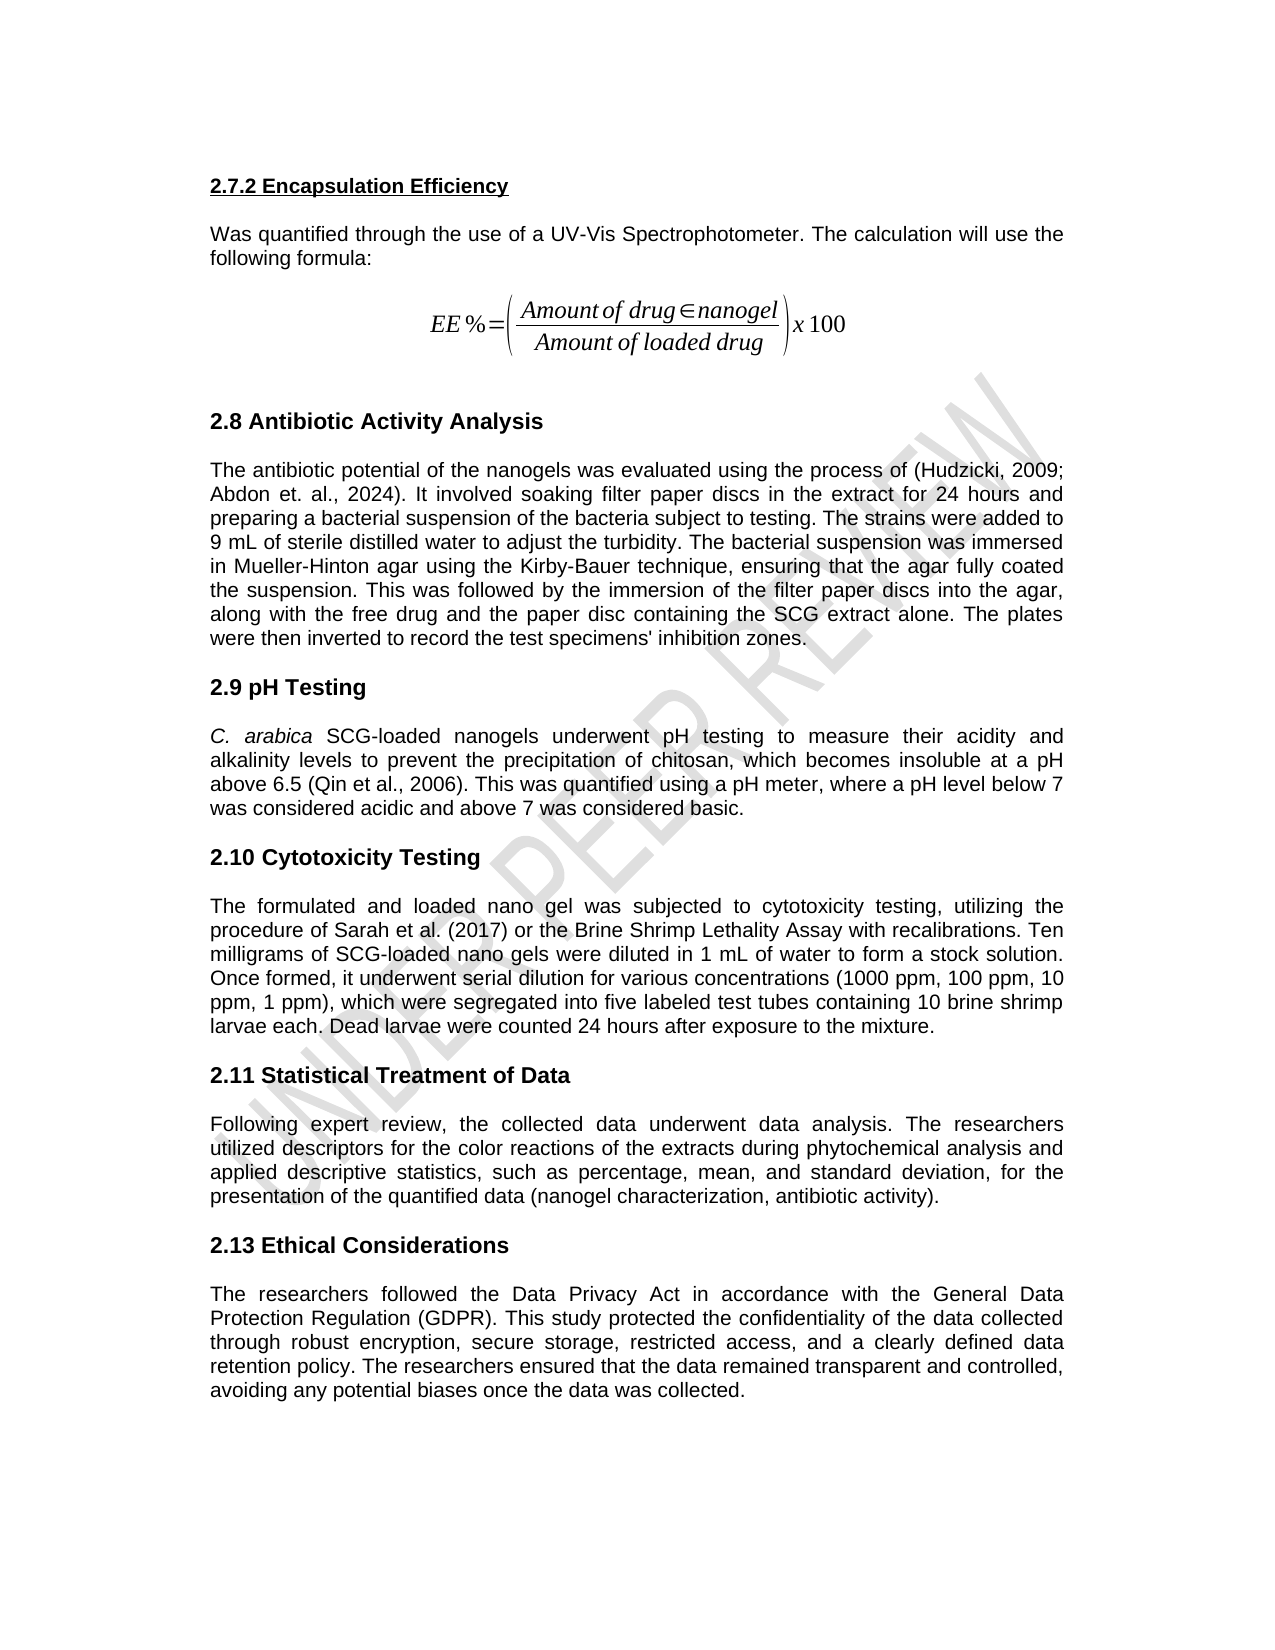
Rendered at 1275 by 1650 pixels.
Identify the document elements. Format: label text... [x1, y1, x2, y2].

text The researchers followed the Data Privacy Act in accordance with the General Data Protection Regulation (GDPR). This study protected the confidentiality of the data collected through robust encryption, secure storage, restricted access, and a clearly defined data retention policy. The researchers ensured that the data remained transparent and controlled, avoiding any potential biases once the data was collected. [210, 1282, 1065, 1402]
text 2.9 pH Testing [210, 674, 1065, 700]
text Following expert review, the collected data underwent data analysis. The researchers utilized descriptors for the color reactions of the extracts during phytochemical analysis and applied descriptive statistics, such as percentage, mean, and standard deviation, for the presentation of the quantified data (nanogel characterization, antibiotic activity). [210, 1112, 1065, 1208]
text C. arabica SCG-loaded nanogels underwent pH testing to measure their acidity and alkalinity levels to prevent the precipitation of chitosan, which becomes insoluble at a pH above 6.5 (Qin et al., 2006). This was quantified using a pH meter, where a pH level below 7 was considered acidic and above 7 was considered basic. [210, 724, 1065, 820]
text 2.11 Statistical Treatment of Data [210, 1062, 1065, 1088]
text 2.7.2 Encapsulation Efficiency [210, 174, 1065, 198]
text The formulated and loaded nano gel was subjected to cytotoxicity testing, utilizing the procedure of Sarah et al. (2017) or the Brine Shrimp Lethality Assay with recalibrations. Ten milligrams of SCG-loaded nano gels were diluted in 1 mL of water to form a stock solution. Once formed, it underwent serial dilution for various concentrations (1000 ppm, 100 ppm, 10 ppm, 1 ppm), which were segregated into five labeled test tubes containing 10 brine shrimp larvae each. Dead larvae were counted 24 hours after exposure to the mixture. [210, 894, 1065, 1038]
text 2.10 Cytotoxicity Testing [210, 844, 1065, 870]
text 2.8 Antibiotic Activity Analysis [210, 408, 1065, 434]
text Was quantified through the use of a UV-Vis Spectrophotometer. The calculation will use the following formula: [210, 222, 1065, 270]
text The antibiotic potential of the nanogels was evaluated using the process of (Hudzicki, 2009; Abdon et. al., 2024). It involved soaking filter paper discs in the extract for 24 hours and preparing a bacterial suspension of the bacteria subject to testing. The strains were added to 9 mL of sterile distilled water to adjust the turbidity. The bacterial suspension was immersed in Mueller-Hinton agar using the Kirby-Bauer technique, ensuring that the agar fully coated the suspension. This was followed by the immersion of the filter paper discs into the agar, along with the free drug and the paper disc containing the SCG extract alone. The plates were then inverted to record the test specimens' inhibition zones. [210, 458, 1065, 650]
text 2.13 Ethical Considerations [210, 1232, 1065, 1258]
